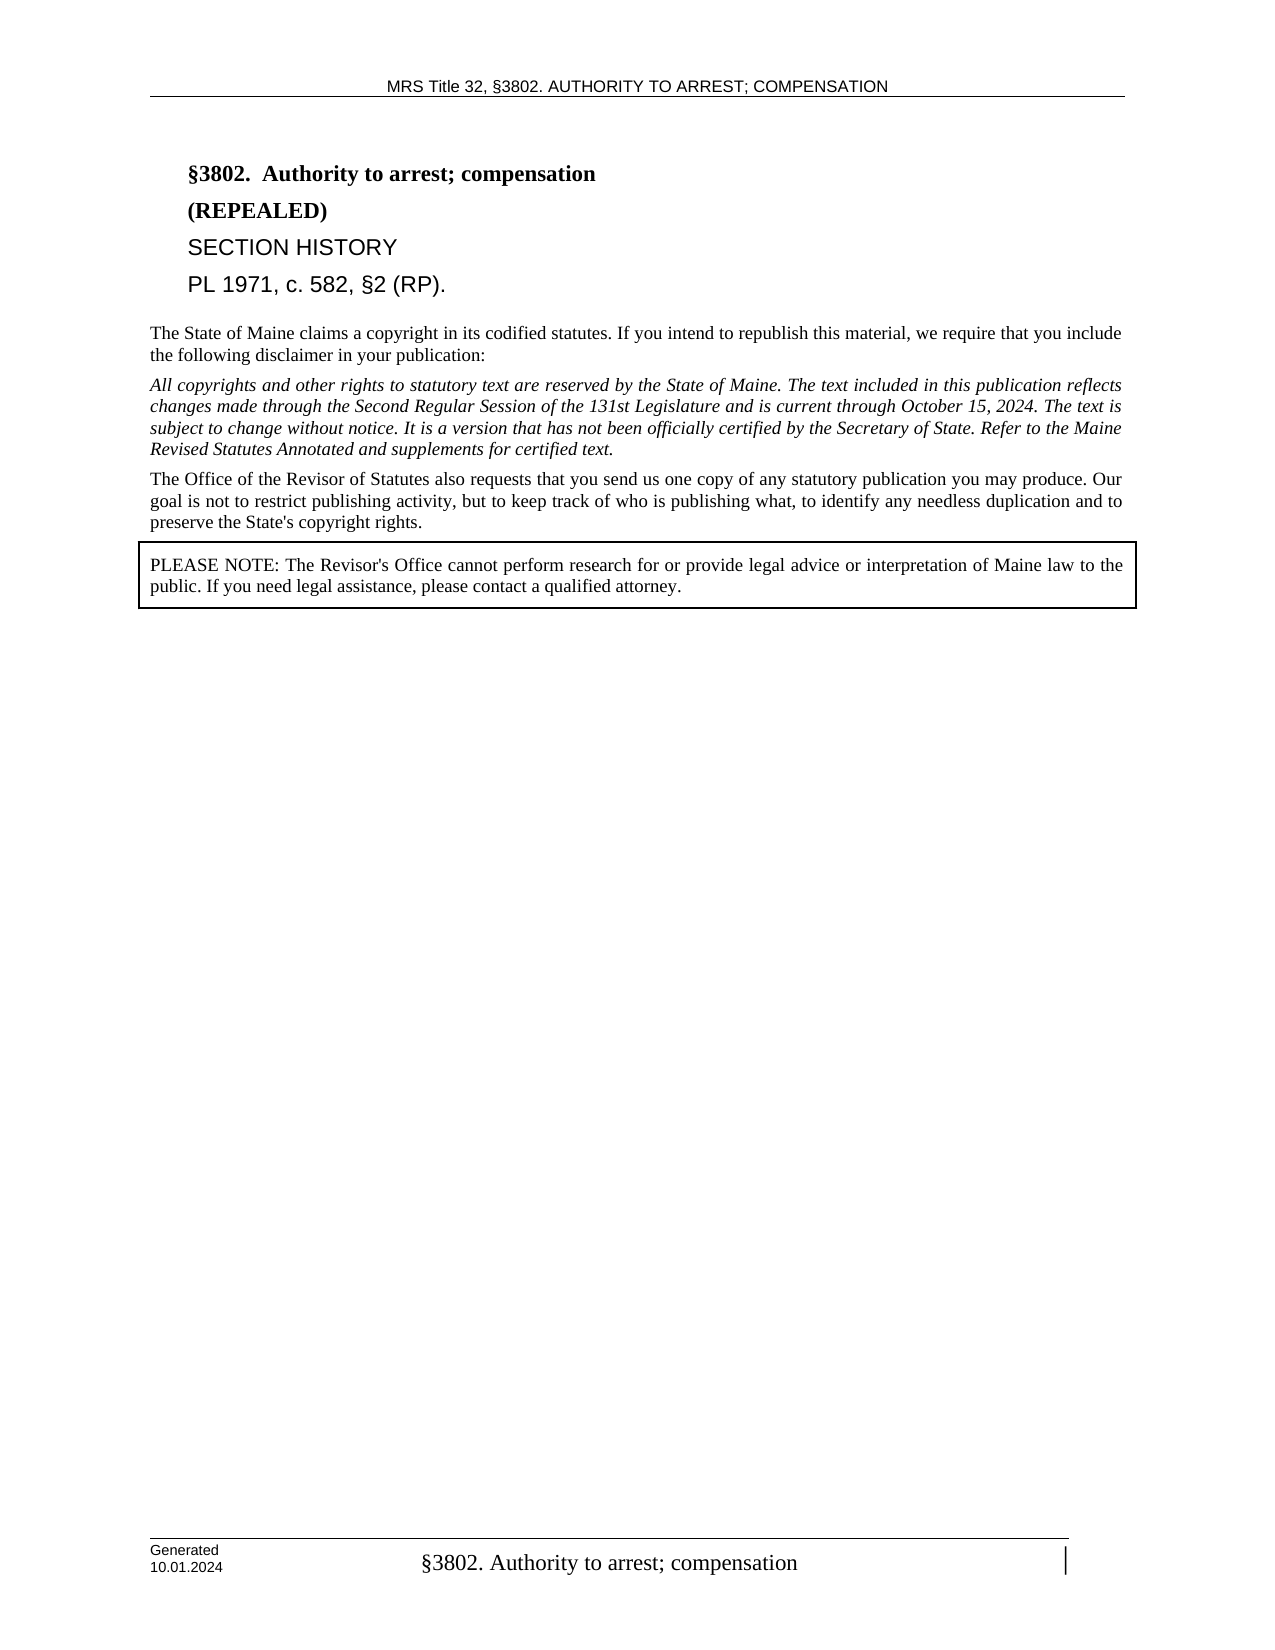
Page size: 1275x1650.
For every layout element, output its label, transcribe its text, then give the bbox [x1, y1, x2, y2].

text The State of Maine claims a copyright in its codified statutes. If you intend to republish this material, we require that you include the following disclaimer in your publication: [150, 322, 1125, 365]
text PL 1971, c. 582, §2 (RP). [187, 271, 1125, 297]
text §3802. Authority to arrest; compensation [187, 160, 1125, 187]
text (REPEALED) [187, 197, 1125, 223]
text SECTION HISTORY [187, 234, 1125, 260]
text All copyrights and other rights to statutory text are reserved by the State of Maine. The text included in this publication reflects changes made through the Second Regular Session of the 131st Legislature and is current through October 15, 2024 . The text is subject to change without notice. It is a version that has not been officially certified by the Secretary of State. Refer to the Maine Revised Statutes Annotated and supplements for certified text. [150, 373, 1125, 460]
text The Office of the Revisor of Statutes also requests that you send us one copy of any statutory publication you may produce. Our goal is not to restrict publishing activity, but to keep track of who is publishing what, to identify any needless duplication and to preserve the State's copyright rights. [150, 468, 1125, 533]
text PLEASE NOTE: The Revisor's Office cannot perform research for or provide legal advice or interpretation of Maine law to the public. If you need legal assistance, please contact a qualified attorney. [140, 543, 1135, 607]
